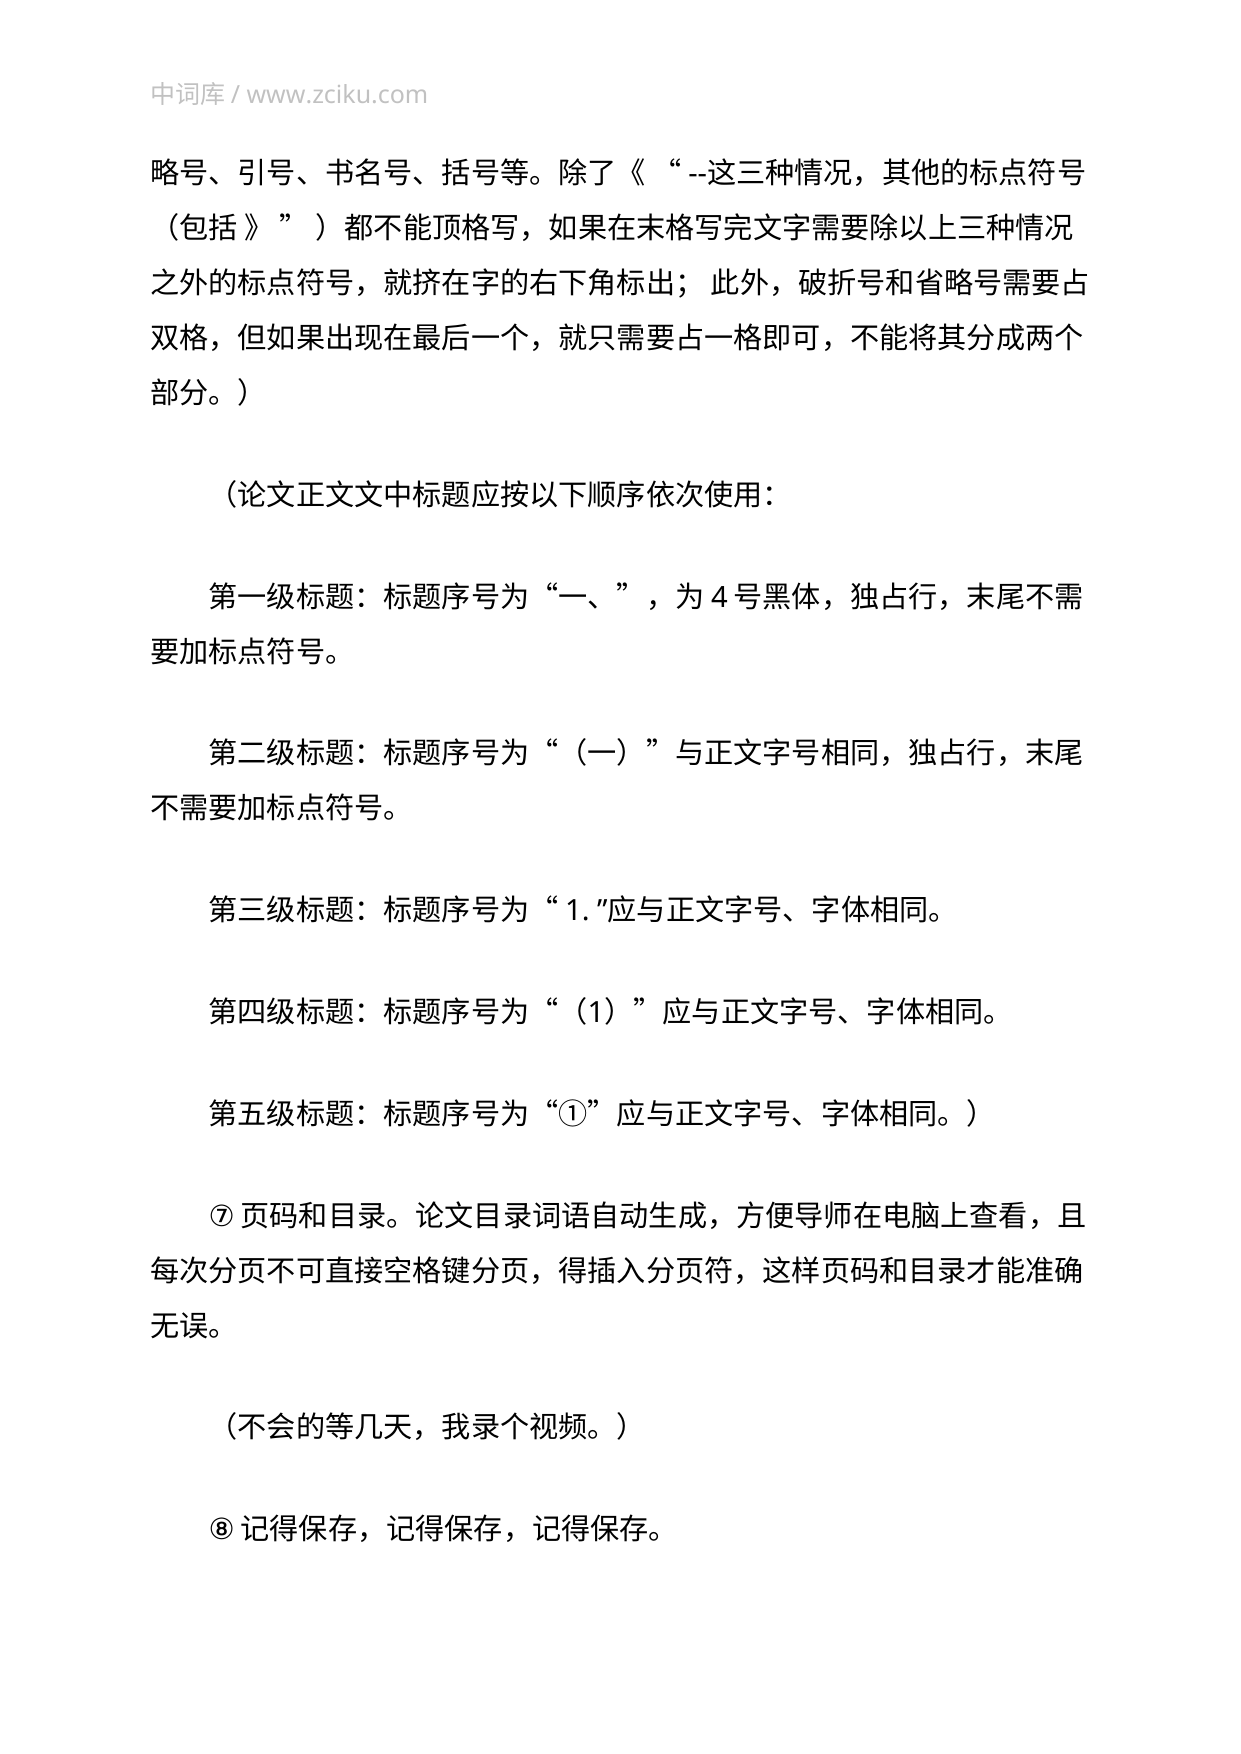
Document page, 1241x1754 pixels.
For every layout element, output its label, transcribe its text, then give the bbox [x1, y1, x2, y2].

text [150, 150, 1090, 412]
text 第四级标题：标题序号为“（1）”应与正文字号、字体相同。 [150, 989, 1090, 1031]
text 第二级标题：标题序号为“（一）”与正文字号相同，独占行，末尾不需要加标点符号。 [150, 730, 1090, 827]
text （论文正文文中标题应按以下顺序依次使用： [150, 471, 1090, 514]
text ⑦页码和目录。论文目录词语自动生成，方便导师在电脑上查看，且每次分页不可直接空格键分页，得插入分页符，这样页码和目录才能准确无误。 [150, 1192, 1090, 1344]
text ⑧记得保存，记得保存，记得保存。 [150, 1506, 1090, 1548]
text 第一级标题：标题序号为“一、”，为 4号黑体，独占行，末尾不需要加标点符号。 [150, 573, 1090, 671]
text 第三级标题：标题序号为“ 1. ”应与正文字号、字体相同。 [150, 887, 1090, 929]
text （不会的等几天，我录个视频。） [150, 1404, 1090, 1446]
text 第五级标题：标题序号为“①”应与正文字号、字体相同。） [150, 1091, 1090, 1133]
